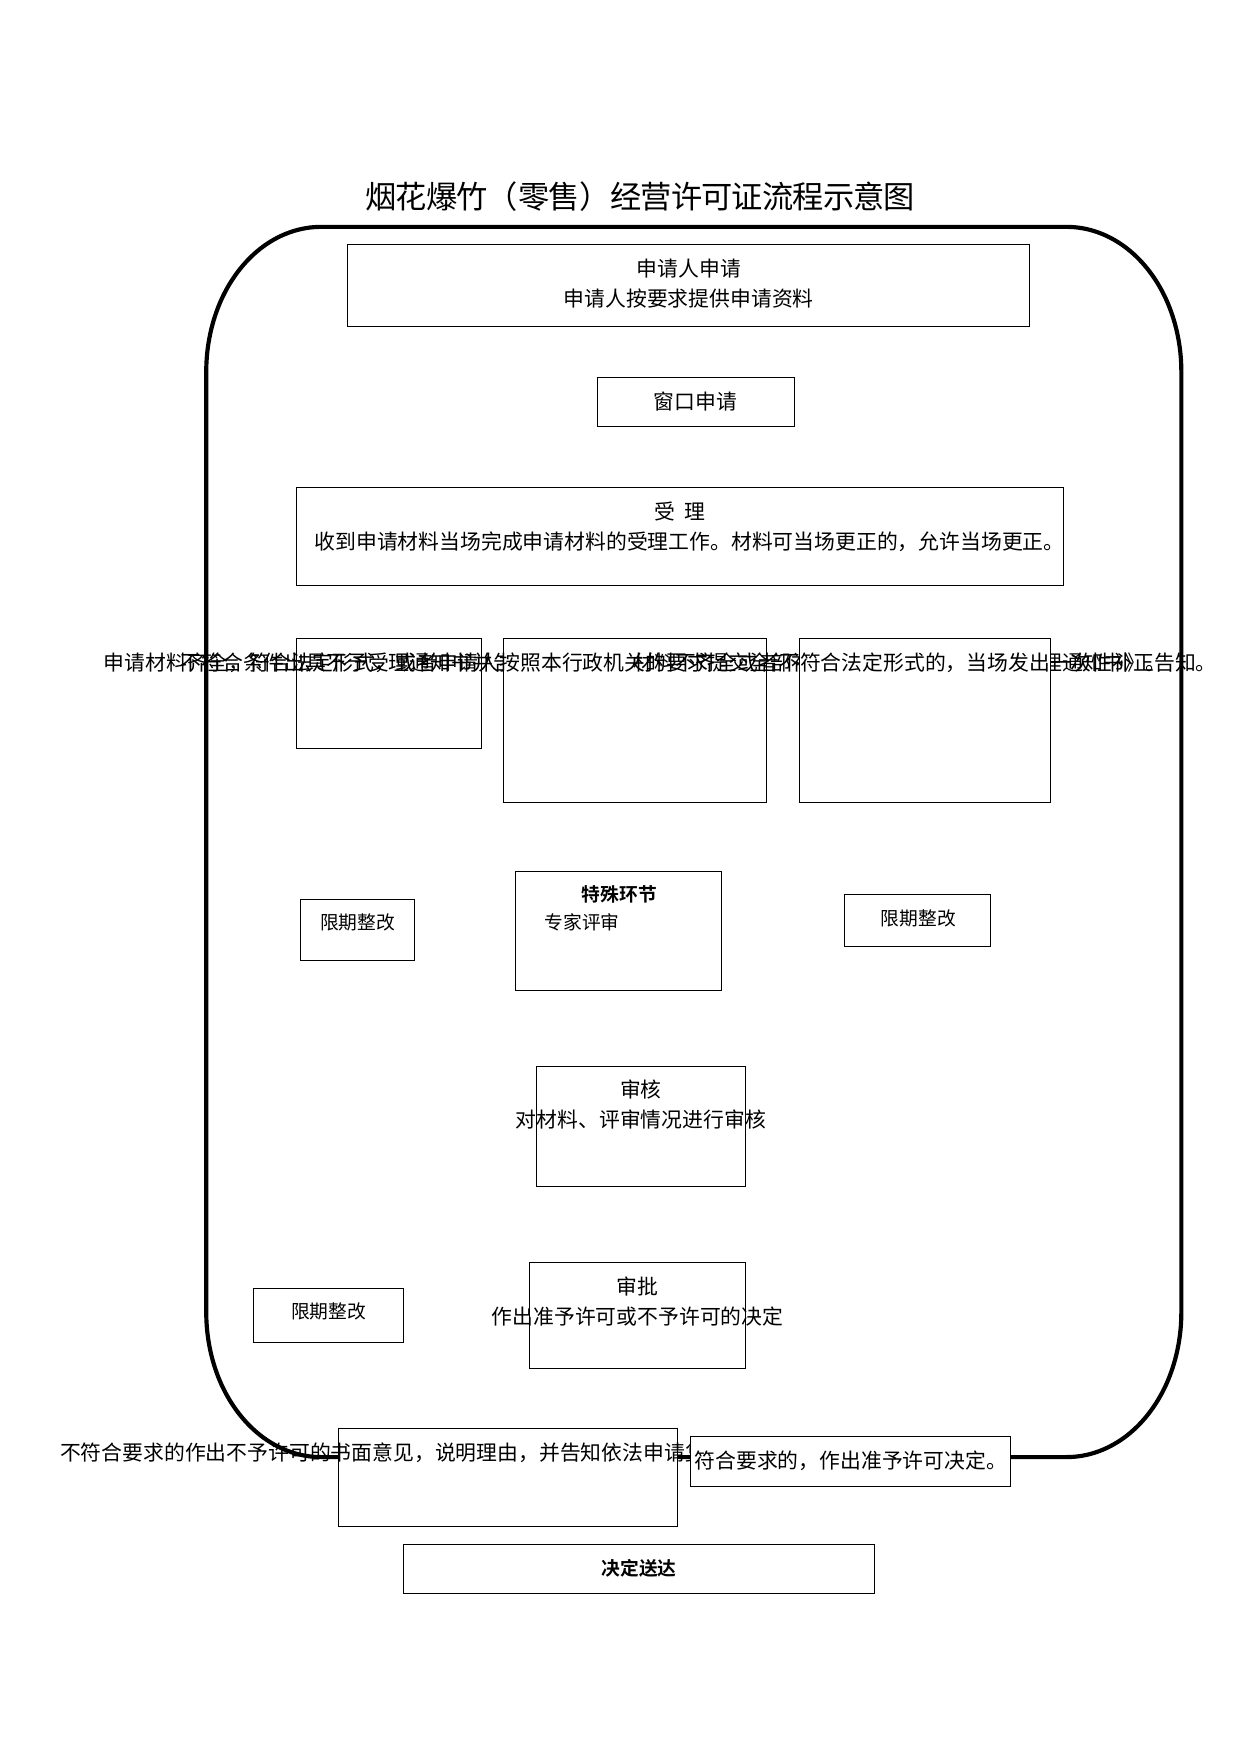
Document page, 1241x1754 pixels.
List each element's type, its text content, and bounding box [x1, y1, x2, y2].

text 烟花爆竹（零售）经营许可证流程示意图 [187, 162, 1053, 227]
